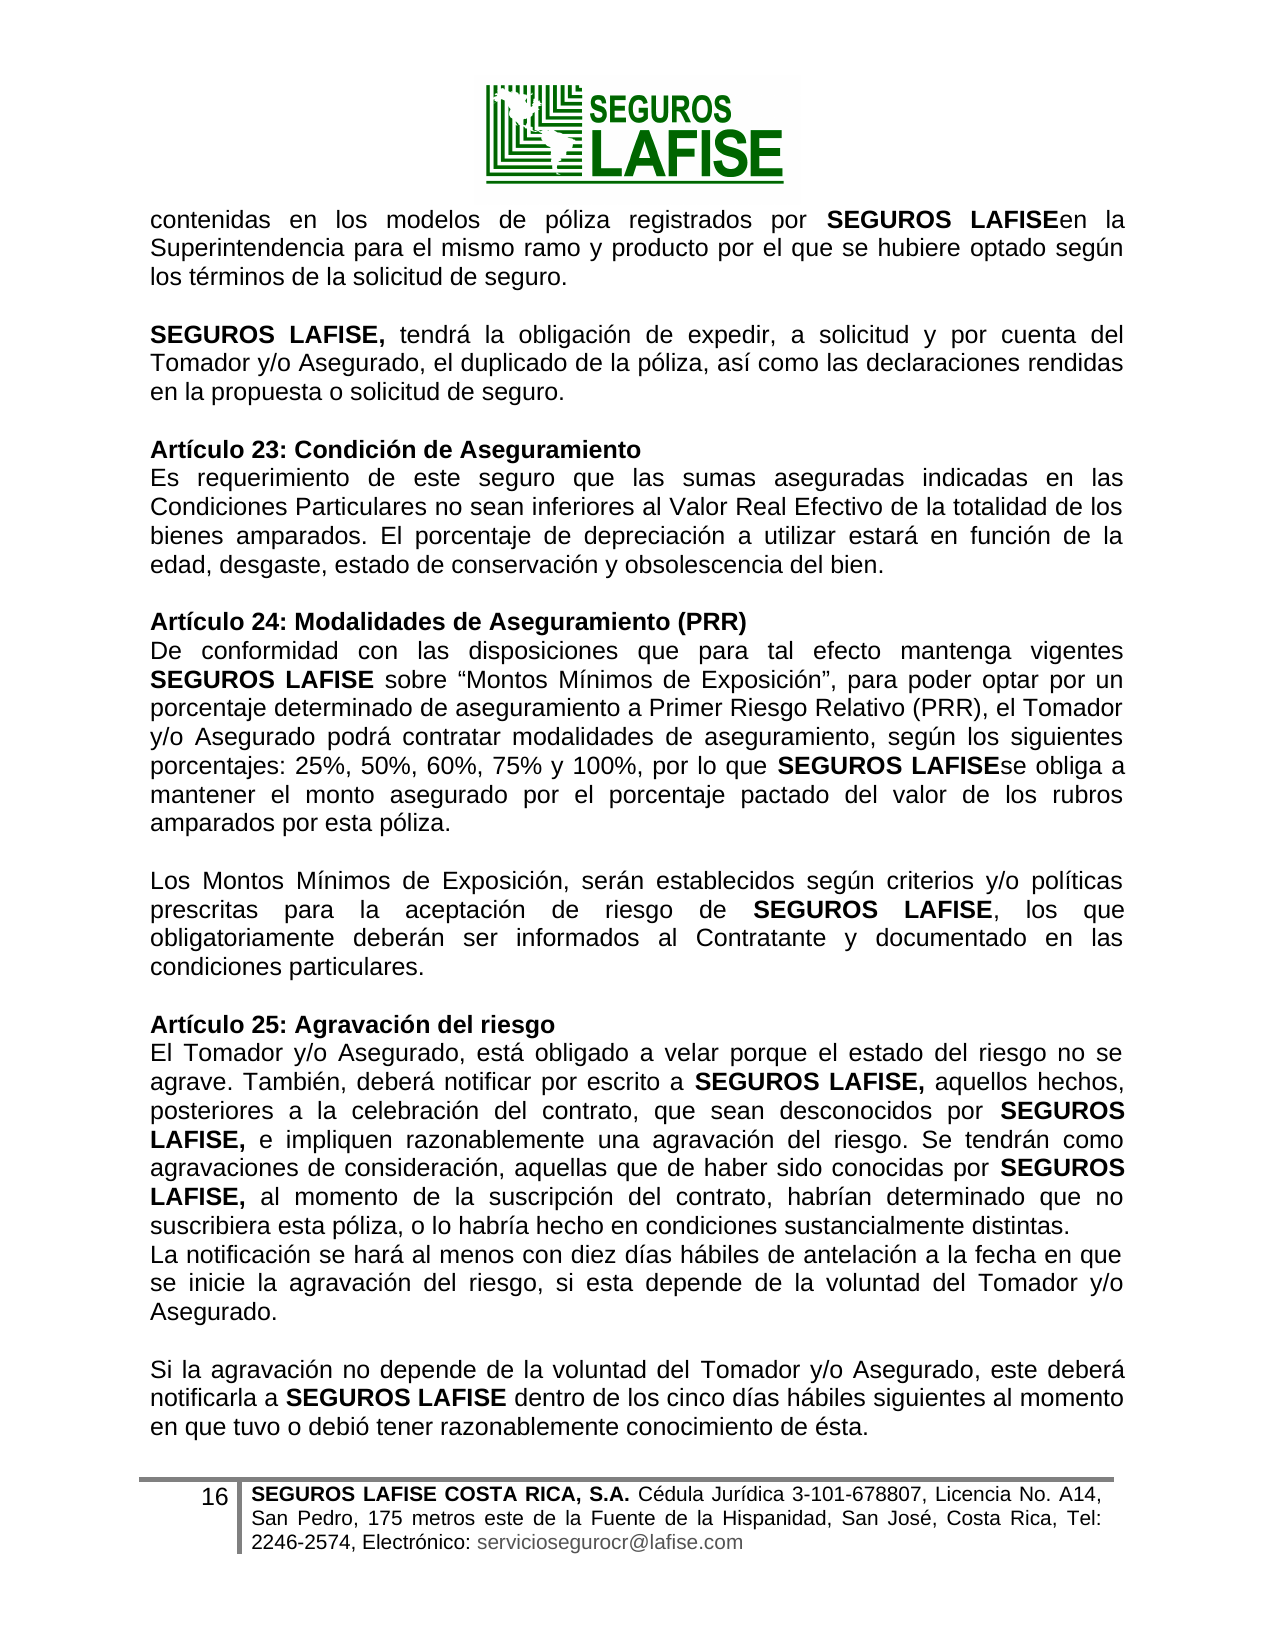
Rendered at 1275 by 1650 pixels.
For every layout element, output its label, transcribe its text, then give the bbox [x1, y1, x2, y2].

text Artículo 24: Modalidades de Aseguramiento (PRR) [150, 607, 1125, 636]
picture [474, 75, 801, 205]
text Los Montos Mínimos de Exposición, serán establecidos según criterios y/o políticas prescritas para la aceptación de riesgo de SEGUROS LAFISE, los que obligatoriamente deberán ser informados al Contratante y documentado en las condiciones particulares. [150, 866, 1125, 981]
text De conformidad con las disposiciones que para tal efecto mantenga vigentes SEGUROS LAFISE sobre “Montos Mínimos de Exposición”, para poder optar por un porcentaje determinado de aseguramiento a Primer Riesgo Relativo (PRR), el Tomador y/o Asegurado podrá contratar modalidades de aseguramiento, según los siguientes porcentajes: 25%, 50%, 60%, 75% y 100%, por lo que SEGUROS LAFISEse obliga a mantener el monto asegurado por el porcentaje pactado del valor de los rubros amparados por esta póliza. [150, 636, 1125, 837]
text La notificación se hará al menos con diez días hábiles de antelación a la fecha en que se inicie la agravación del riesgo, si esta depende de la voluntad del Tomador y/o Asegurado. [150, 1240, 1125, 1326]
text SEGUROS LAFISE, tendrá la obligación de expedir, a solicitud y por cuenta del Tomador y/o Asegurado, el duplicado de la póliza, así como las declaraciones rendidas en la propuesta o solicitud de seguro. [150, 320, 1125, 406]
text Es requerimiento de este seguro que las sumas aseguradas indicadas en las Condiciones Particulares no sean inferiores al Valor Real Efectivo de la totalidad de los bienes amparados. El porcentaje de depreciación a utilizar estará en función de la edad, desgaste, estado de conservación y obsolescencia del bien. [150, 463, 1125, 578]
text Artículo 23: Condición de Aseguramiento [150, 435, 1125, 463]
text Artículo 25: Agravación del riesgo [150, 1010, 1125, 1038]
text El Tomador y/o Asegurado, está obligado a velar porque el estado del riesgo no se agrave. También, deberá notificar por escrito a SEGUROS LAFISE, aquellos hechos, posteriores a la celebración del contrato, que sean desconocidos por SEGUROS LAFISE, e impliquen razonablemente una agravación del riesgo. Se tendrán como agravaciones de consideración, aquellas que de haber sido conocidas por SEGUROS LAFISE, al momento de la suscripción del contrato, habrían determinado que no suscribiera esta póliza, o lo habría hecho en condiciones sustancialmente distintas. [150, 1038, 1125, 1240]
text Si la agravación no depende de la voluntad del Tomador y/o Asegurado, este deberá notificarla a SEGUROS LAFISE dentro de los cinco días hábiles siguientes al momento en que tuvo o debió tener razonablemente conocimiento de ésta. [150, 1355, 1125, 1441]
